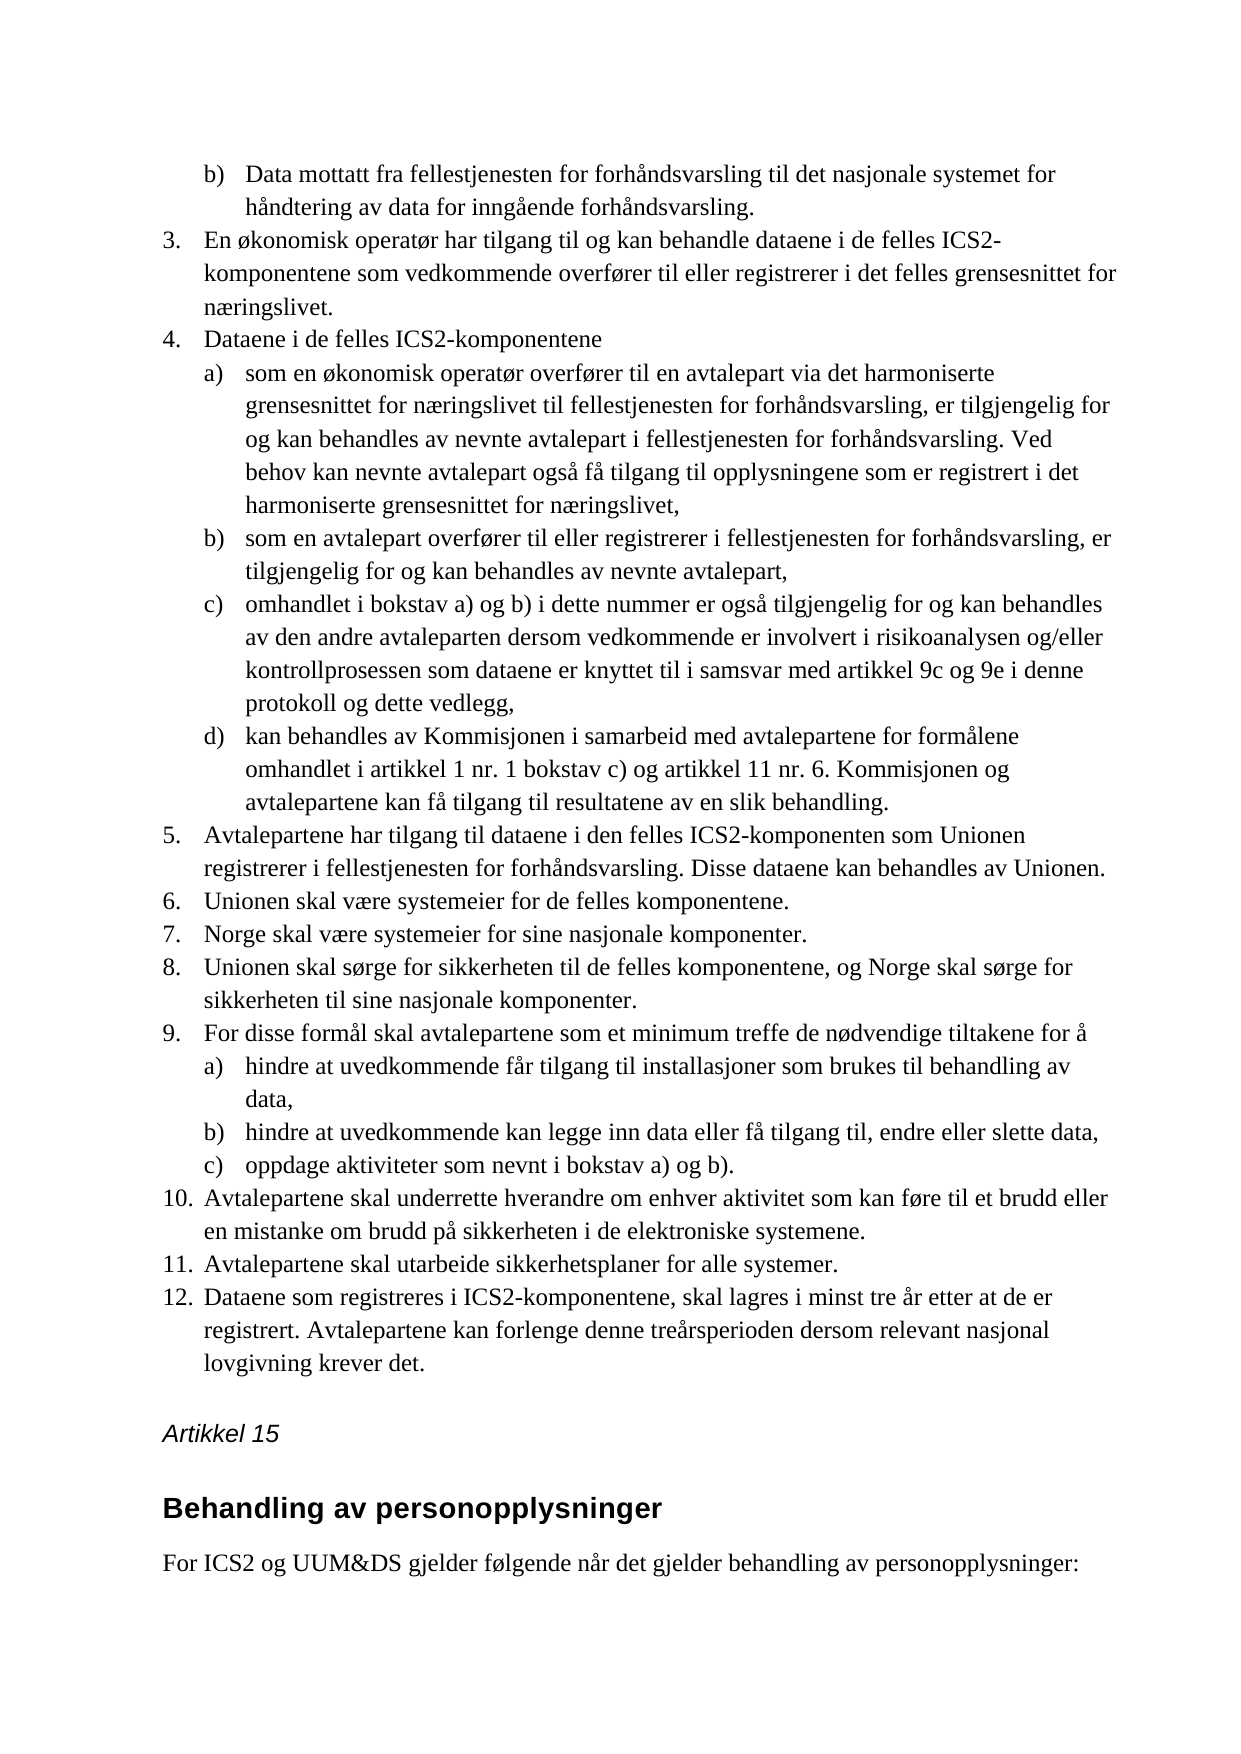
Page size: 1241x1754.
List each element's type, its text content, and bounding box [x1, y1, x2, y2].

list 12. Dataene som registreres i ICS2-komponentene, skal lagres i minst tre år etter at de er registrert. Avtalepartene kan forlenge denne treårsperioden dersom relevant nasjonal lovgivning krever det. [162, 1282, 1119, 1377]
list c) omhandlet i bokstav a) og b) i dette nummer er også tilgjengelig for og kan behandles av den andre avtaleparten dersom vedkommende er involvert i risikoanalysen og/eller kontrollprosessen som dataene er knyttet til i samsvar med artikkel 9c og 9e i denne protokoll og dette vedlegg, [204, 589, 1119, 717]
list 7. Norge skal være systemeier for sine nasjonale komponenter. [162, 919, 1119, 948]
list d) kan behandles av Kommisjonen i samarbeid med avtalepartene for formålene omhandlet i artikkel 1 nr. 1 bokstav c) og artikkel 11 nr. 6. Kommisjonen og avtalepartene kan få tilgang til resultatene av en slik behandling. [204, 721, 1119, 816]
list a) hindre at uvedkommende får tilgang til installasjoner som brukes til behandling av data, [204, 1051, 1119, 1113]
list b) hindre at uvedkommende kan legge inn data eller få tilgang til, endre eller slette data, [204, 1117, 1119, 1146]
list 3. En økonomisk operatør har tilgang til og kan behandle dataene i de felles ICS2-komponentene som vedkommende overfører til eller registrerer i det felles grensesnittet for næringslivet. [162, 226, 1119, 320]
list 4. Dataene i de felles ICS2-komponentene [162, 324, 1119, 353]
list 9. For disse formål skal avtalepartene som et minimum treffe de nødvendige tiltakene for å [162, 1018, 1119, 1047]
list b) Data mottatt fra fellestjenesten for forhåndsvarsling til det nasjonale systemet for håndtering av data for inngående forhåndsvarsling. [204, 159, 1119, 221]
list 6. Unionen skal være systemeier for de felles komponentene. [162, 886, 1119, 915]
list 10. Avtalepartene skal underrette hverandre om enhver aktivitet som kan føre til et brudd eller en mistanke om brudd på sikkerheten i de elektroniske systemene. [162, 1183, 1119, 1245]
list For ICS2 og UUM&DS gjelder følgende når det gjelder behandling av personopplysninger: [162, 1548, 1119, 1577]
list 5. Avtalepartene har tilgang til dataene i den felles ICS2-komponenten som Unionen registrerer i fellestjenesten for forhåndsvarsling. Disse dataene kan behandles av Unionen. [162, 820, 1119, 882]
list b) som en avtalepart overfører til eller registrerer i fellestjenesten for forhåndsvarsling, er tilgjengelig for og kan behandles av nevnte avtalepart, [204, 523, 1119, 584]
list c) oppdage aktiviteter som nevnt i bokstav a) og b). [204, 1150, 1119, 1179]
text Artikkel 15 [162, 1419, 1119, 1447]
list 8. Unionen skal sørge for sikkerheten til de felles komponentene, og Norge skal sørge for sikkerheten til sine nasjonale komponenter. [162, 952, 1119, 1014]
list 11. Avtalepartene skal utarbeide sikkerhetsplaner for alle systemer. [162, 1249, 1119, 1278]
subtitle Behandling av personopplysninger [162, 1491, 1119, 1525]
list a) som en økonomisk operatør overfører til en avtalepart via det harmoniserte grensesnittet for næringslivet til fellestjenesten for forhåndsvarsling, er tilgjengelig for og kan behandles av nevnte avtalepart i fellestjenesten for forhåndsvarsling. Ved behov kan nevnte avtalepart også få tilgang til opplysningene som er registrert i det harmoniserte grensesnittet for næringslivet, [204, 358, 1119, 518]
